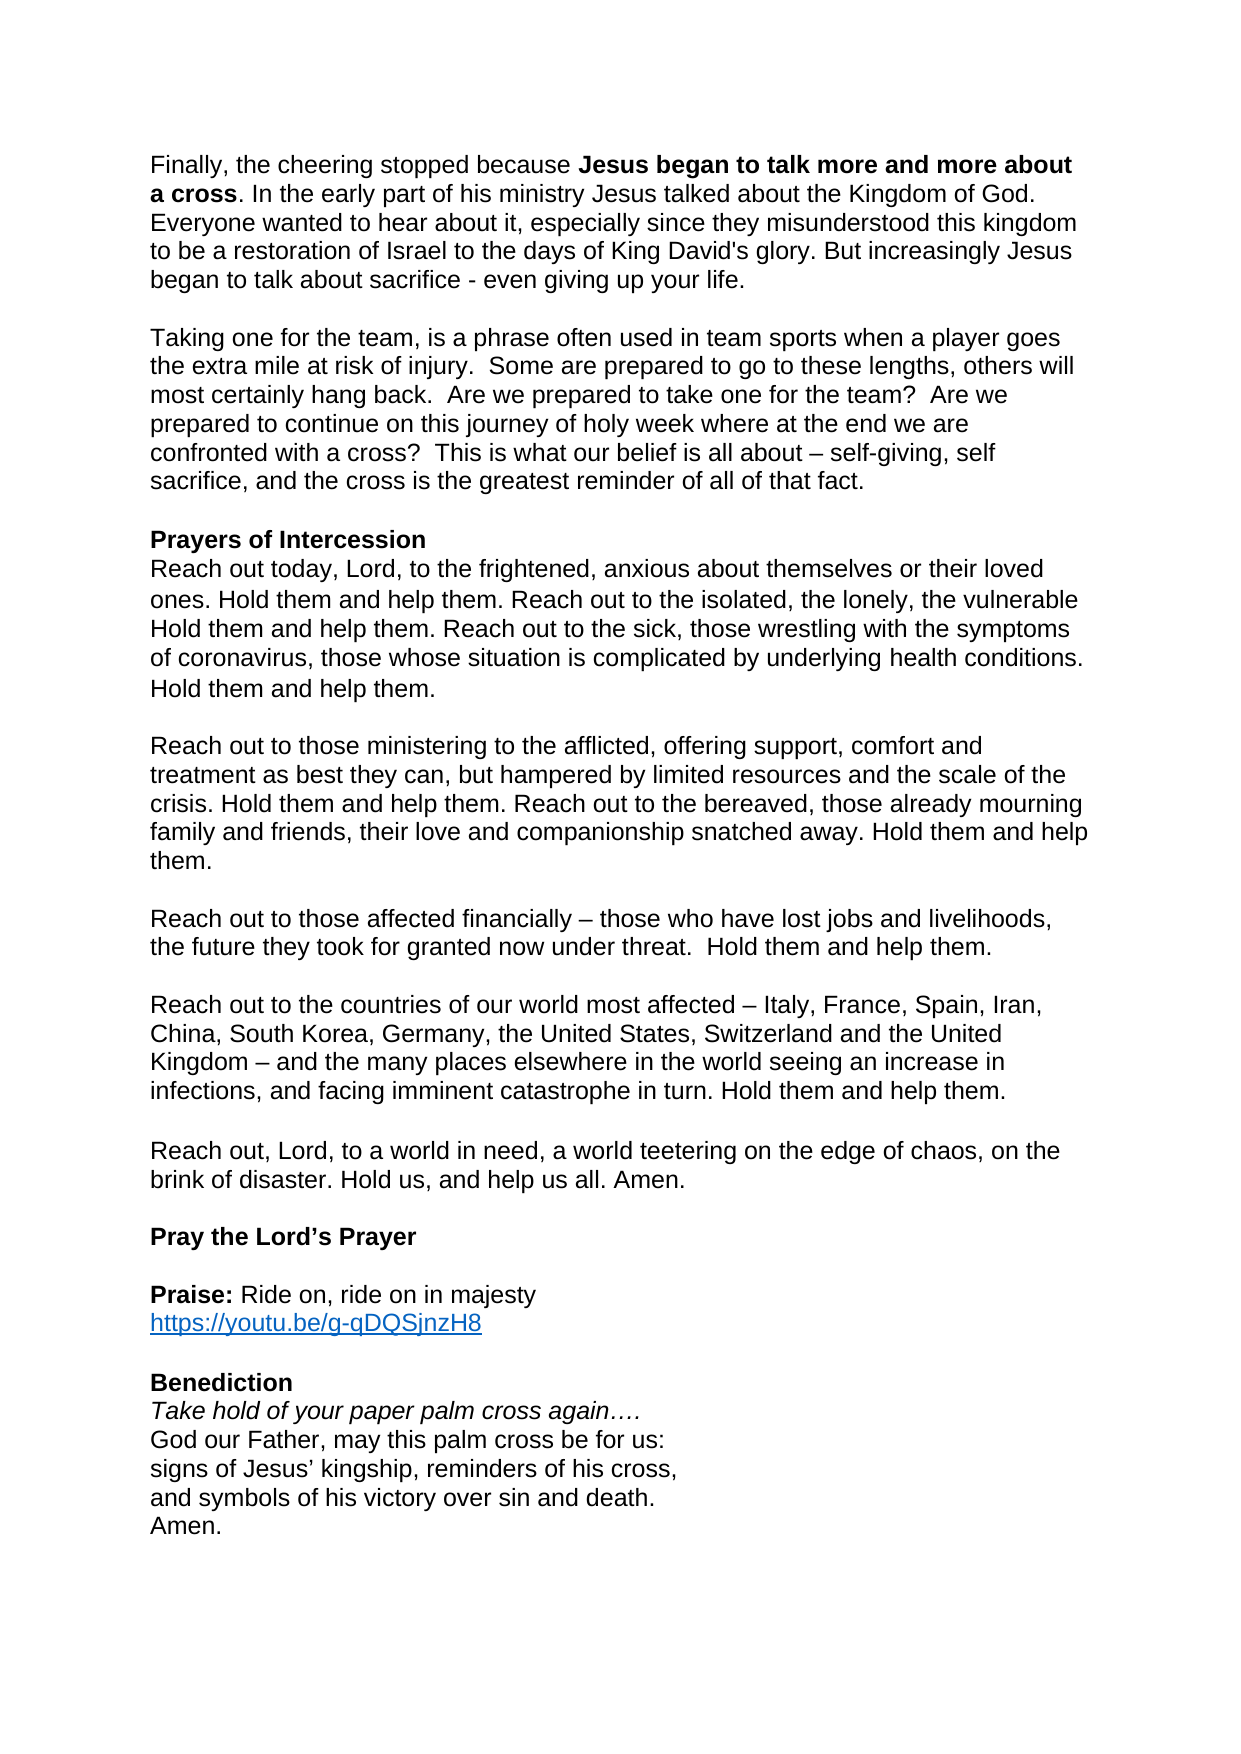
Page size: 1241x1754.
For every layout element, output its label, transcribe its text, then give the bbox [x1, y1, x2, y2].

text Reach out, Lord, to a world in need, a world teetering on the edge of chaos, on the brink of disaster. Hold us, and help us all. Amen. [150, 1136, 1090, 1193]
text Taking one for the team, is a phrase often used in team sports when a player goes the extra mile at risk of injury. Some are prepared to go to these lengths, others will most certainly hang back. Are we prepared to take one for the team? Are we prepared to continue on this journey of holy week where at the end we are confronted with a cross? This is what our belief is all about – self-giving, self sacrifice, and the cross is the greatest reminder of all of that fact. [150, 322, 1090, 526]
text Praise: Ride on, ride on in majesty [150, 1279, 1090, 1308]
text Reach out to the countries of our world most affected – Italy, France, Spain, Iran, China, South Korea, Germany, the United States, Switzerland and the United Kingdom – and the many places elsewhere in the world seeing an increase in infections, ﻿and facing imminent catastrophe in turn. Hold them and help them. [150, 990, 1090, 1107]
text https://youtu.be/g-qDQSjnzH8 [150, 1308, 1090, 1337]
text signs of Jesus’ kingship, reminders of his cross, [150, 1454, 1090, 1483]
text Take hold of your paper palm cross again…. [150, 1396, 1090, 1425]
text Reach out to those ministering to the afflicted, offering support, comfort and treatment as best they can, but hampered by limited resources and the scale of the crisis. Hold them and help them. Reach out to the bereaved, those already mourning family and friends, their love and companionship snatched away. Hold them and help them. [150, 731, 1090, 875]
text Benediction [150, 1368, 1090, 1396]
text Amen. [150, 1511, 1090, 1540]
text Finally, the cheering stopped because Jesus began to talk more and more about a cross. In the early part of his ministry Jesus talked about the Kingdom of God. Everyone wanted to hear about it, especially since they misunderstood this kingdom to be a restoration of Israel to the days of King David's glory. But increasingly Jesus began to talk about sacrifice - even giving up your life. [150, 150, 1090, 294]
text ﻿Reach out today, Lord, to the frightened, anxious about themselves or their loved ones. Hold them and help them. Reach out to the isolated, the lonely, the vulnerable Hold them and help them. Reach out to the sick, those wrestling with the symptoms of coronavirus, those whose situation is complicated by underlying ﻿health conditions. Hold them and help them. [150, 554, 1090, 702]
text Reach out to those affected financially – those who have lost jobs and livelihoods, the future they took for granted now under threat. Hold them and help them. [150, 904, 1090, 961]
text and symbols of his victory over sin and death. [150, 1483, 1090, 1511]
text God our Father, may this palm cross be for us: [150, 1425, 1090, 1454]
text Prayers of Intercession [150, 526, 1090, 554]
text Pray the Lord’s Prayer [150, 1222, 1090, 1251]
